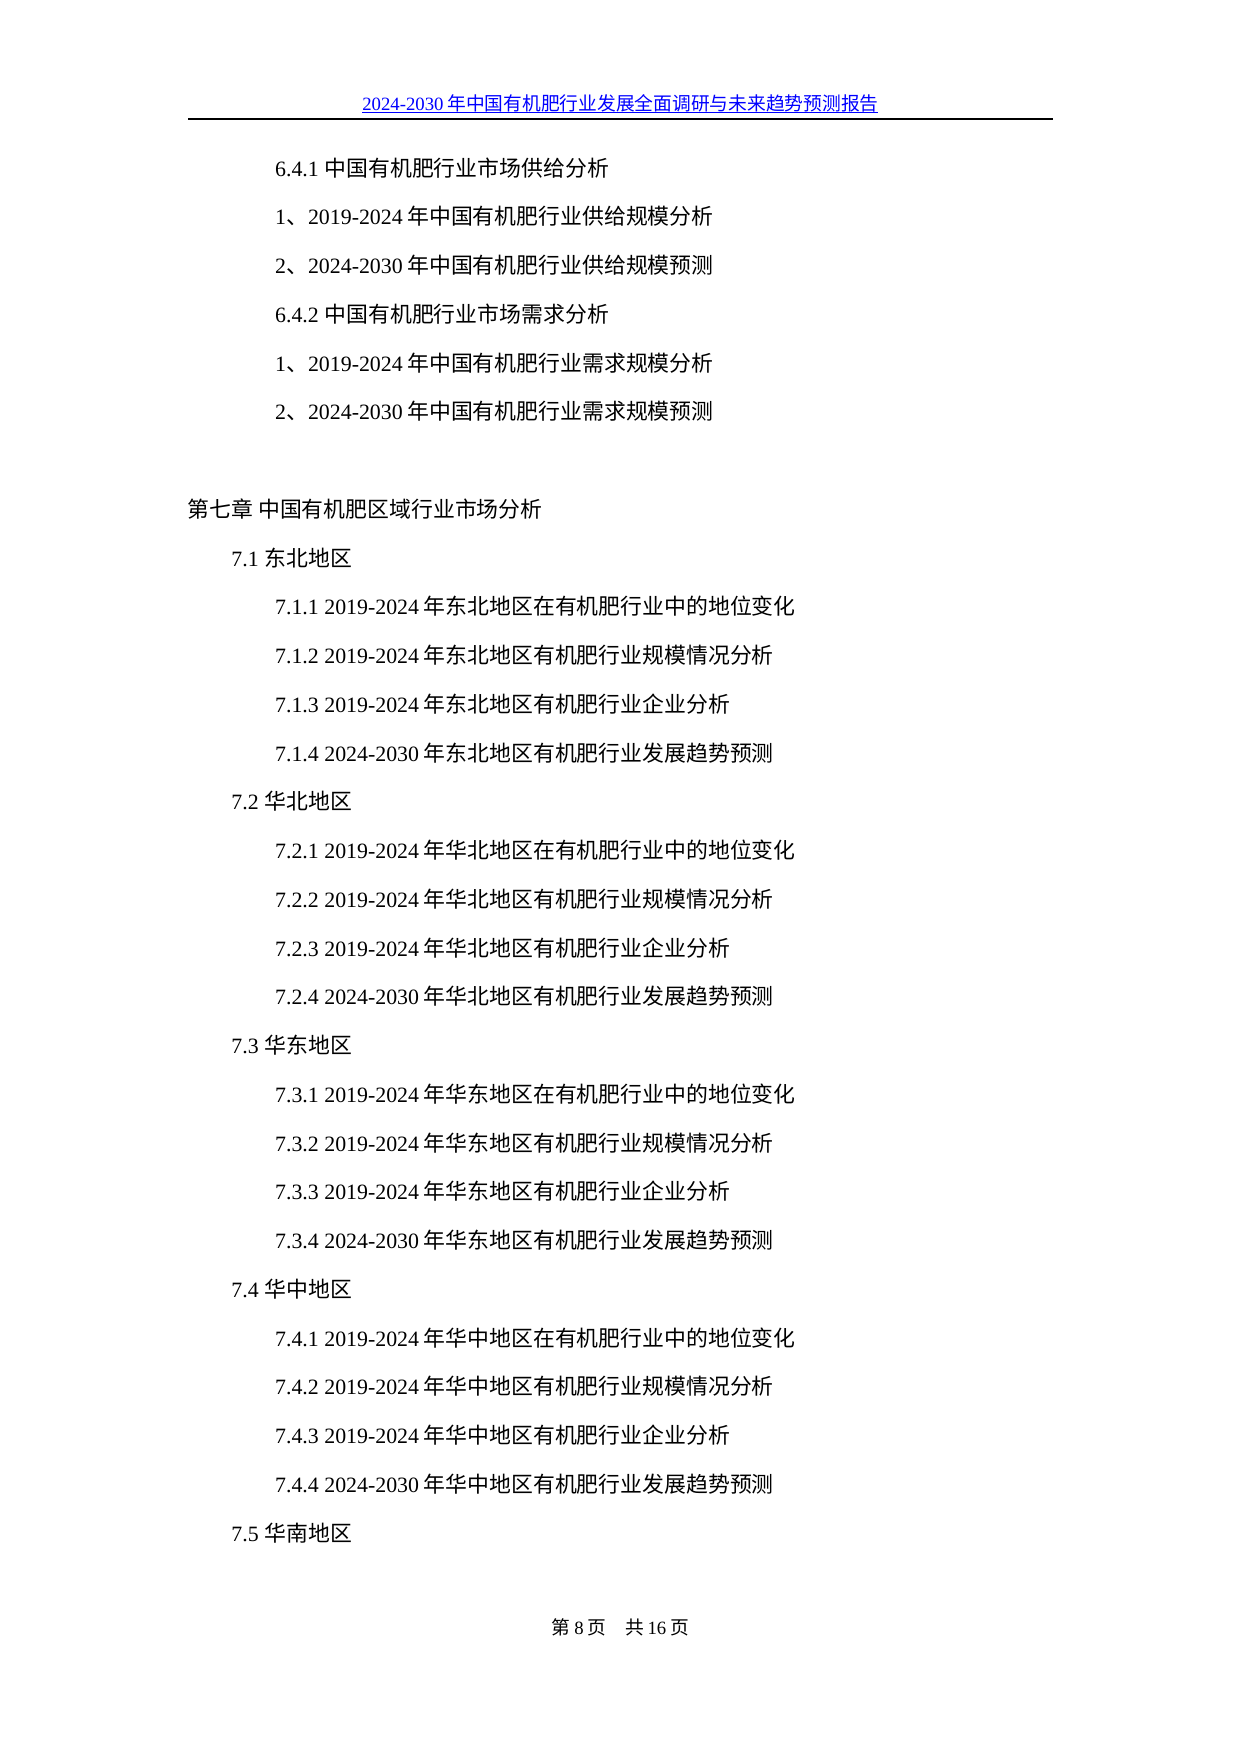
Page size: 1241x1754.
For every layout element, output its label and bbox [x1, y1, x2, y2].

text [187, 150, 1053, 1548]
